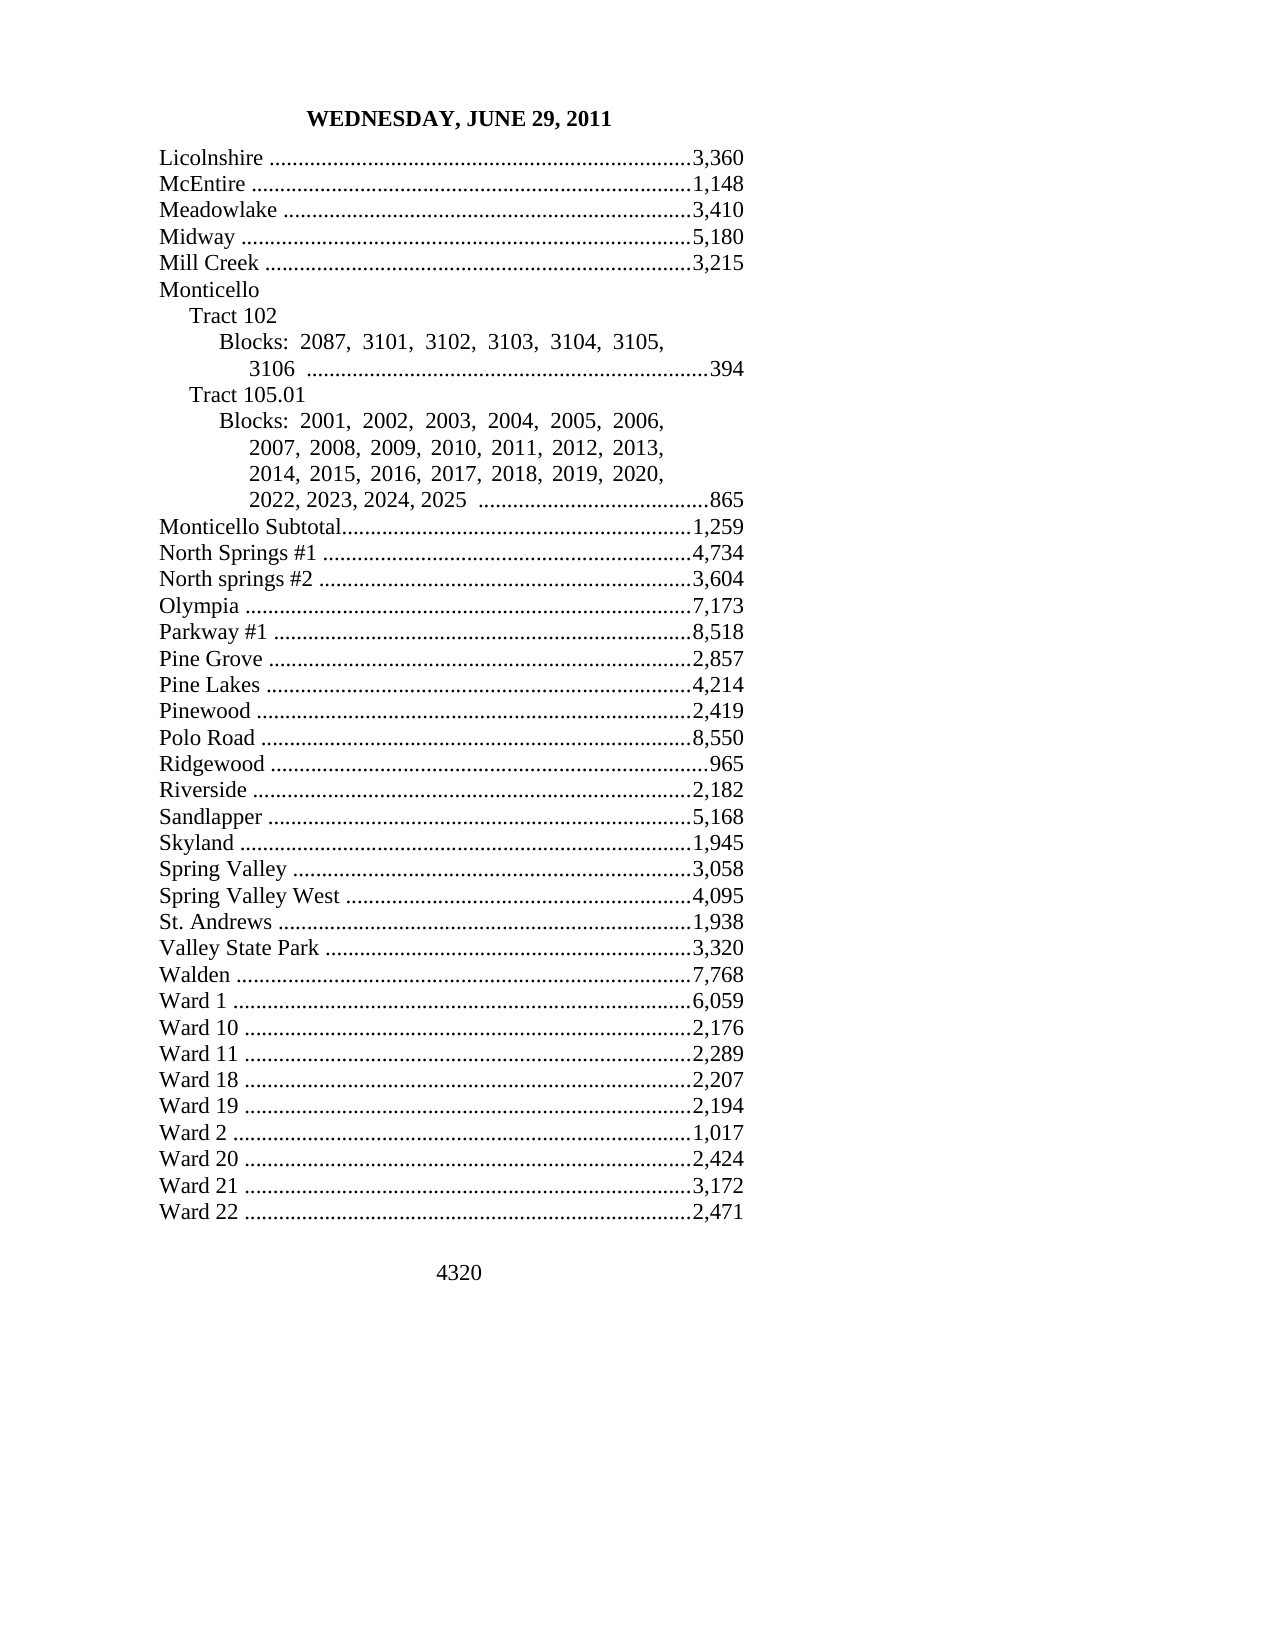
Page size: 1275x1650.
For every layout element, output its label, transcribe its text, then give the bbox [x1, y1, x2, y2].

text Monticello Subtotal 1,259 [159, 513, 789, 539]
text Mill Creek 3,215 [159, 249, 789, 276]
text Licolnshire 3,360 [159, 144, 789, 170]
text Ward 10 2,176 [159, 1013, 789, 1040]
text Ward 1 6,059 [159, 987, 789, 1013]
text Olympia 7,173 [159, 592, 789, 618]
text North springs #2 3,604 [159, 566, 789, 592]
text Midway 5,180 [159, 223, 789, 249]
text Blocks: 2087, 3101, 3102, 3103, 3104, 3105, 3106 394 [219, 328, 664, 381]
text Skyland 1,945 [159, 829, 789, 855]
text North Springs #1 4,734 [159, 539, 789, 566]
text Tract 105.01 [189, 381, 789, 407]
text McEntire 1,148 [159, 170, 789, 197]
text Ward 2 1,017 [159, 1119, 789, 1145]
text Ward 19 2,194 [159, 1093, 789, 1119]
text Riverside 2,182 [159, 776, 789, 803]
text Meadowlake 3,410 [159, 197, 789, 223]
text Ward 20 2,424 [159, 1145, 789, 1172]
text Ward 22 2,471 [159, 1198, 789, 1224]
text Pine Grove 2,857 [159, 644, 789, 671]
text Monticello [159, 276, 789, 302]
text Ridgewood 965 [159, 750, 789, 776]
text Blocks: 2001, 2002, 2003, 2004, 2005, 2006, 2007, 2008, 2009, 2010, 2011, 2012, 2013, 2014, 2015, 2016, 2017, 2018, 2019, 2020, 2022, 2023, 2024, 2025 865 [219, 407, 664, 513]
text St. Andrews 1,938 [159, 908, 789, 934]
text Spring Valley West 4,095 [159, 882, 789, 908]
text Tract 102 [189, 302, 789, 328]
text Polo Road 8,550 [159, 724, 789, 750]
text Valley State Park 3,320 [159, 934, 789, 961]
text Pine Lakes 4,214 [159, 671, 789, 697]
text Sandlapper 5,168 [159, 803, 789, 829]
text Parkway #1 8,518 [159, 618, 789, 644]
text Pinewood 2,419 [159, 697, 789, 724]
text Ward 11 2,289 [159, 1040, 789, 1066]
text Ward 21 3,172 [159, 1172, 789, 1198]
text Ward 18 2,207 [159, 1066, 789, 1093]
text Walden 7,768 [159, 961, 789, 987]
text Spring Valley 3,058 [159, 855, 789, 882]
